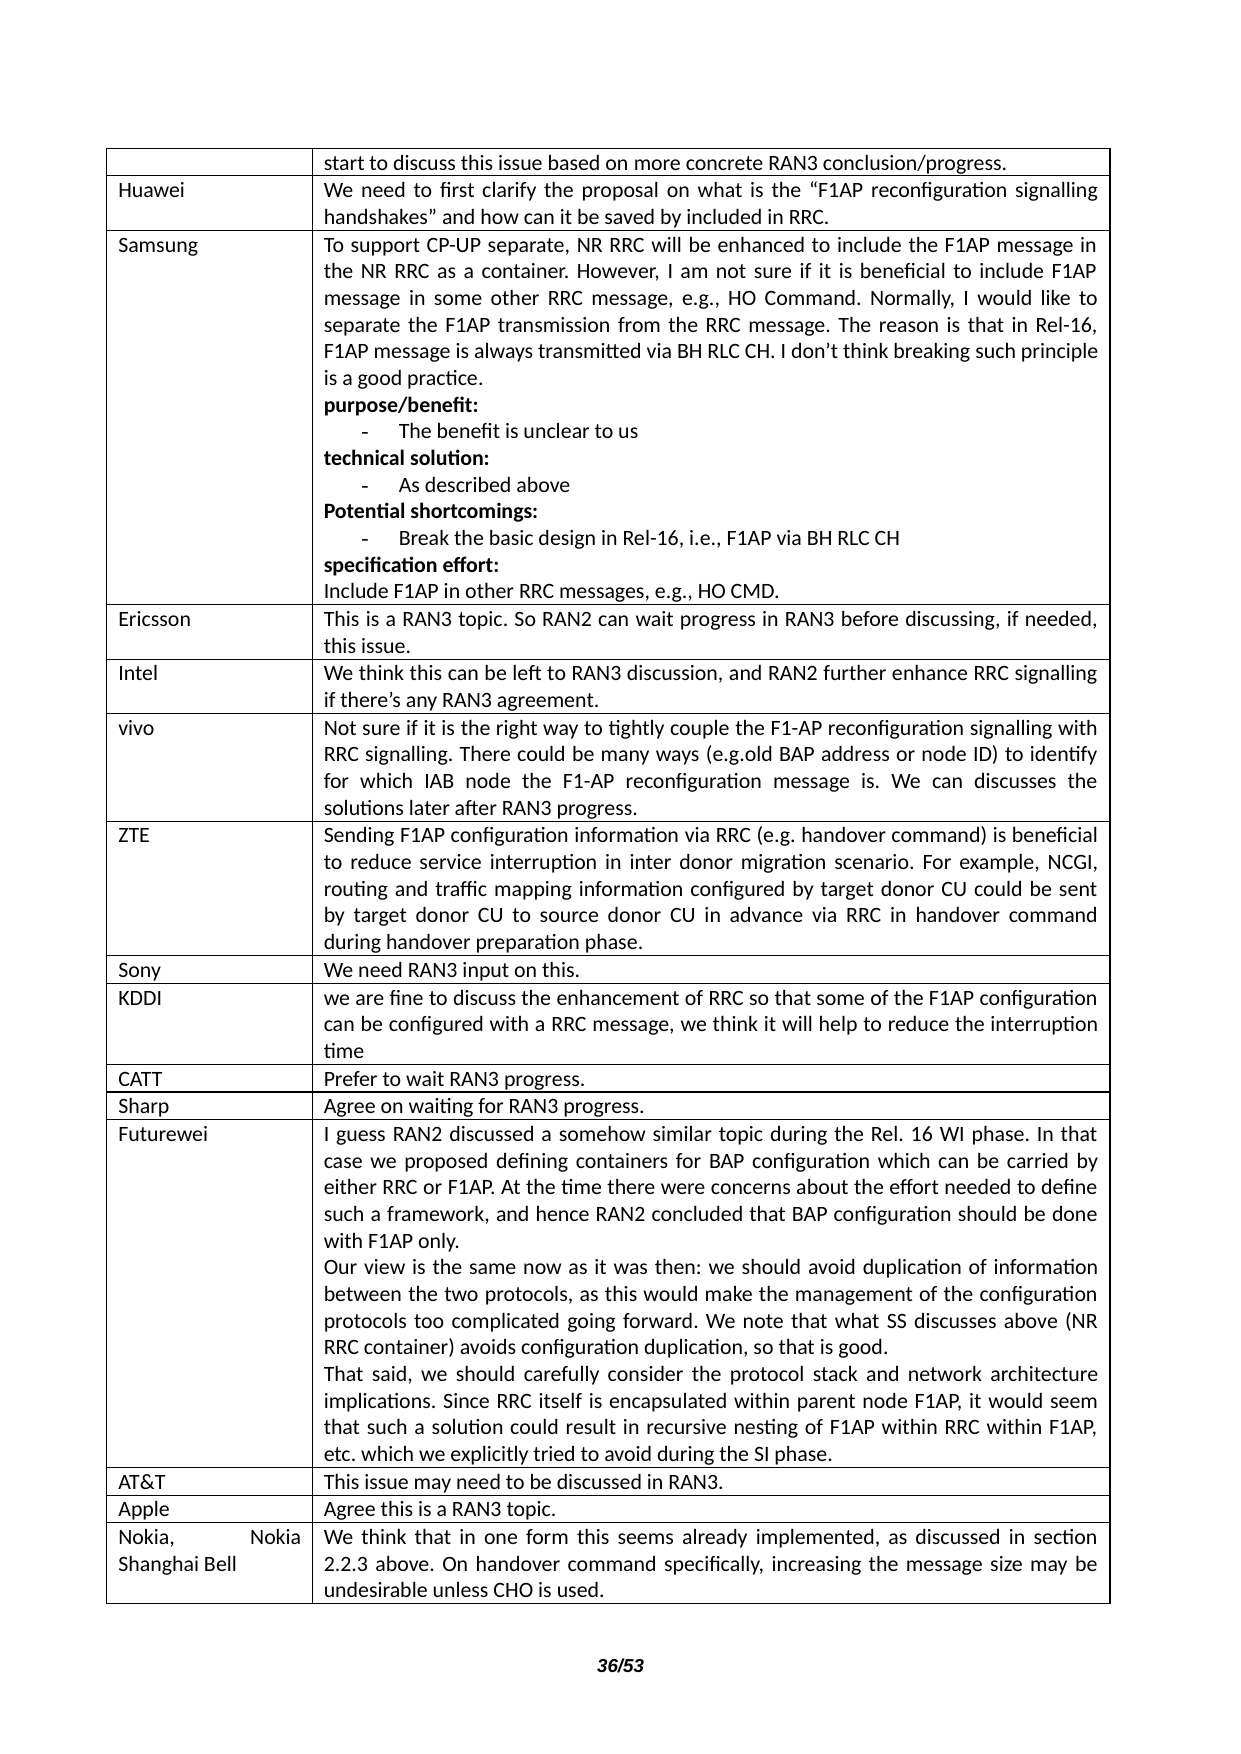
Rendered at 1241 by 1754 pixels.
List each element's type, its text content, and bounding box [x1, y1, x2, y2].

table_cell [107, 822, 312, 955]
table_cell [107, 984, 312, 1064]
table_cell [107, 176, 312, 230]
table_cell [313, 149, 1109, 175]
table_cell [313, 1065, 1109, 1091]
table_cell [107, 1120, 312, 1467]
table_cell [107, 149, 312, 175]
table_cell [107, 1093, 312, 1119]
table_cell [313, 1468, 1109, 1494]
table_cell [313, 1093, 1109, 1119]
table_cell [313, 660, 1109, 713]
table_cell [313, 605, 1109, 658]
table_cell Not sure if it is the right way to tightly couple the F1-AP reconfiguration signalling with RRC signalling. There could be many ways (e.g.old BAP address or node ID) to identify for which IAB node the F1-AP reconfiguration message is. We can discusses the solutions later after RAN3 progress. [313, 714, 1109, 821]
table_cell [107, 1468, 312, 1494]
table_cell [313, 1120, 1109, 1467]
table_cell [107, 1496, 312, 1522]
table_cell [313, 176, 1109, 230]
table_cell [107, 1523, 312, 1603]
table_cell vivo [107, 714, 312, 821]
table_cell [313, 1523, 1109, 1603]
table_cell [107, 660, 312, 713]
table_cell [313, 1496, 1109, 1522]
table_cell [313, 956, 1109, 983]
table_cell [313, 984, 1109, 1064]
table_cell [313, 231, 1109, 604]
table_cell [107, 605, 312, 658]
table_cell [107, 231, 312, 604]
table_cell [107, 956, 312, 983]
table_cell [107, 1065, 312, 1091]
table_cell [313, 822, 1109, 955]
